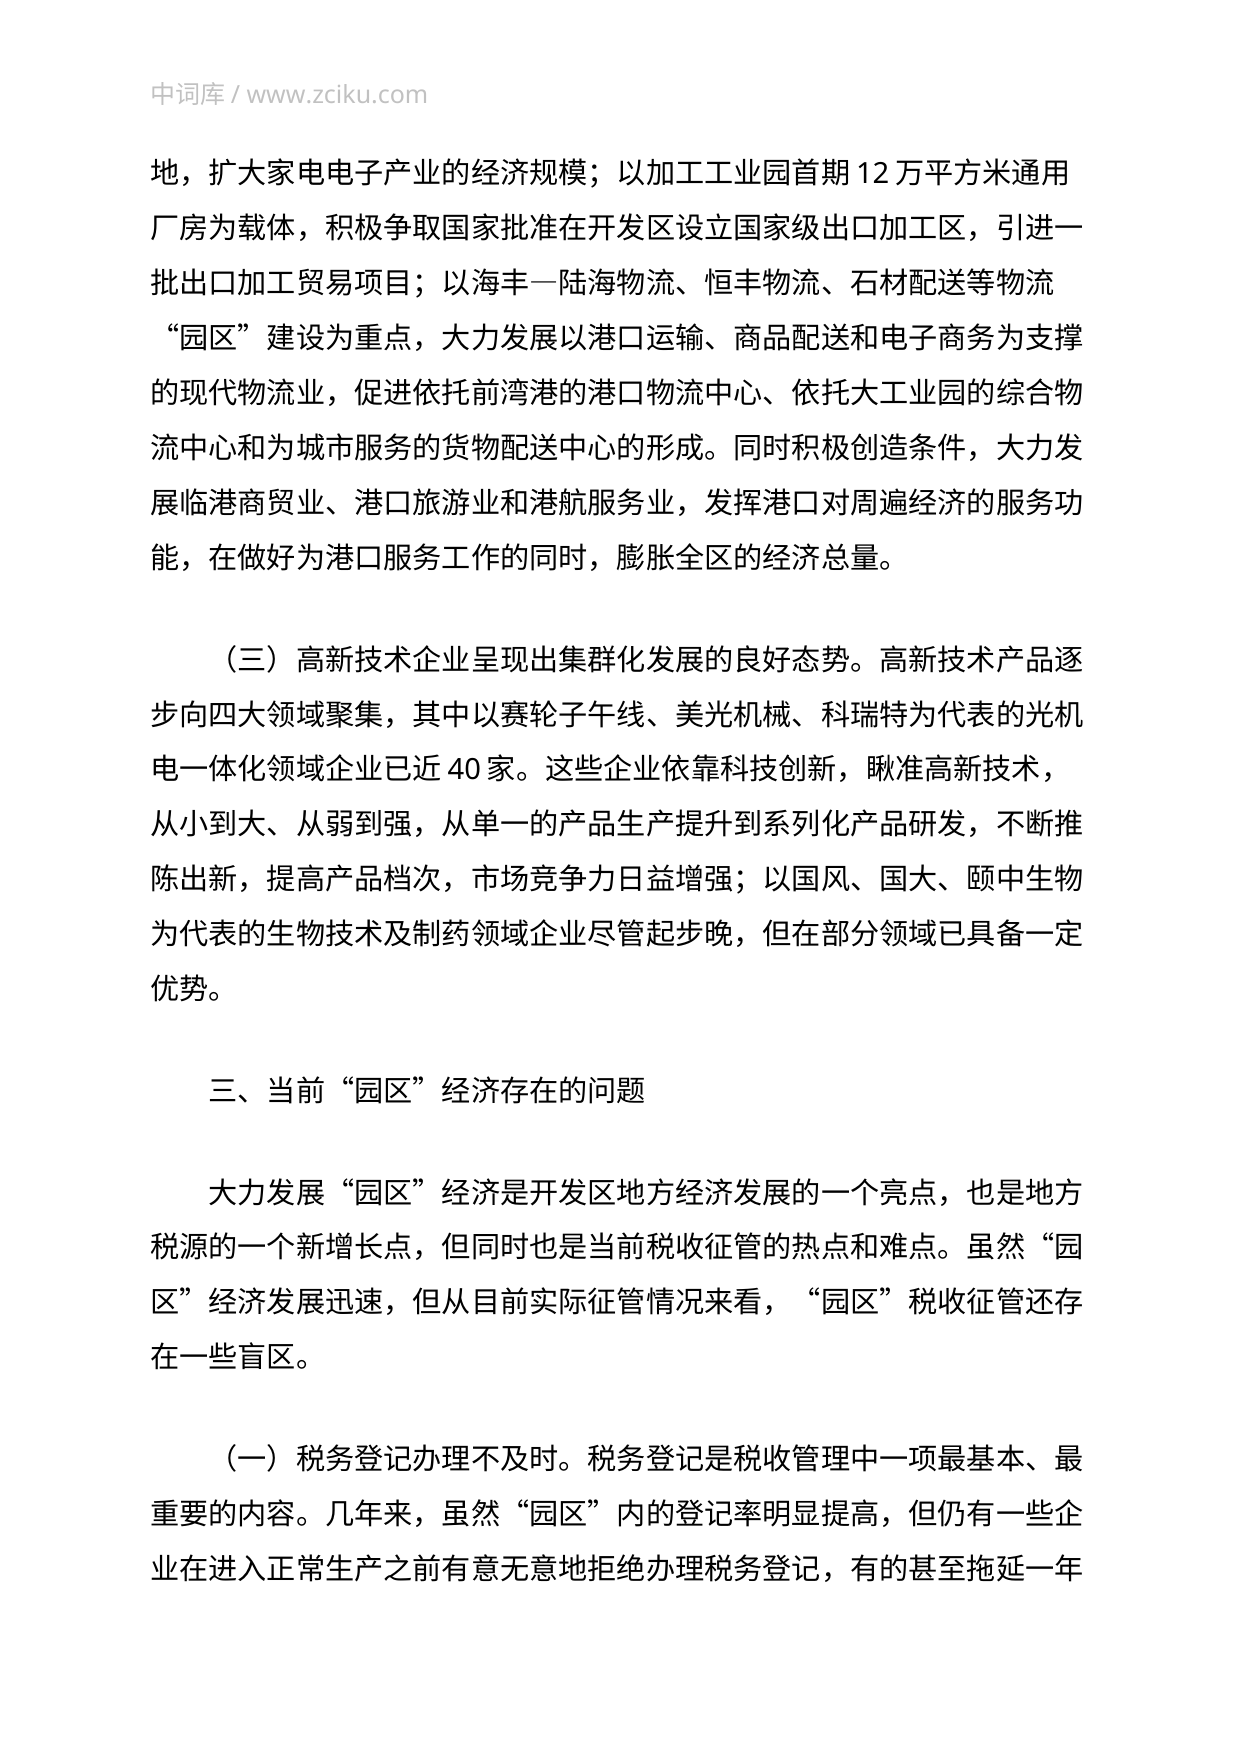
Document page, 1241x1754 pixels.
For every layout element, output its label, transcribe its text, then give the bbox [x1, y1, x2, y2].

text （三）高新技术企业呈现出集群化发展的良好态势。高新技术产品逐步向四大领域聚集，其中以赛轮子午线、美光机械、科瑞特为代表的光机电一体化领域企业已近40家。这些企业依靠科技创新，瞅准高新技术，从小到大、从弱到强，从单一的产品生产提升到系列化产品研发，不断推陈出新，提高产品档次，市场竞争力日益增强；以国风、国大、颐中生物为代表的生物技术及制药领域企业尽管起步晚，但在部分领域已具备一定优势。 [150, 636, 1090, 1008]
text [150, 1436, 1090, 1588]
text 大力发展“园区”经济是开发区地方经济发展的一个亮点，也是地方税源的一个新增长点，但同时也是当前税收征管的热点和难点。虽然“园区”经济发展迅速，但从目前实际征管情况来看，“园区”税收征管还存在一些盲区。 [150, 1169, 1090, 1376]
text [150, 150, 1090, 577]
text 三、当前“园区”经济存在的问题 [150, 1067, 1090, 1110]
